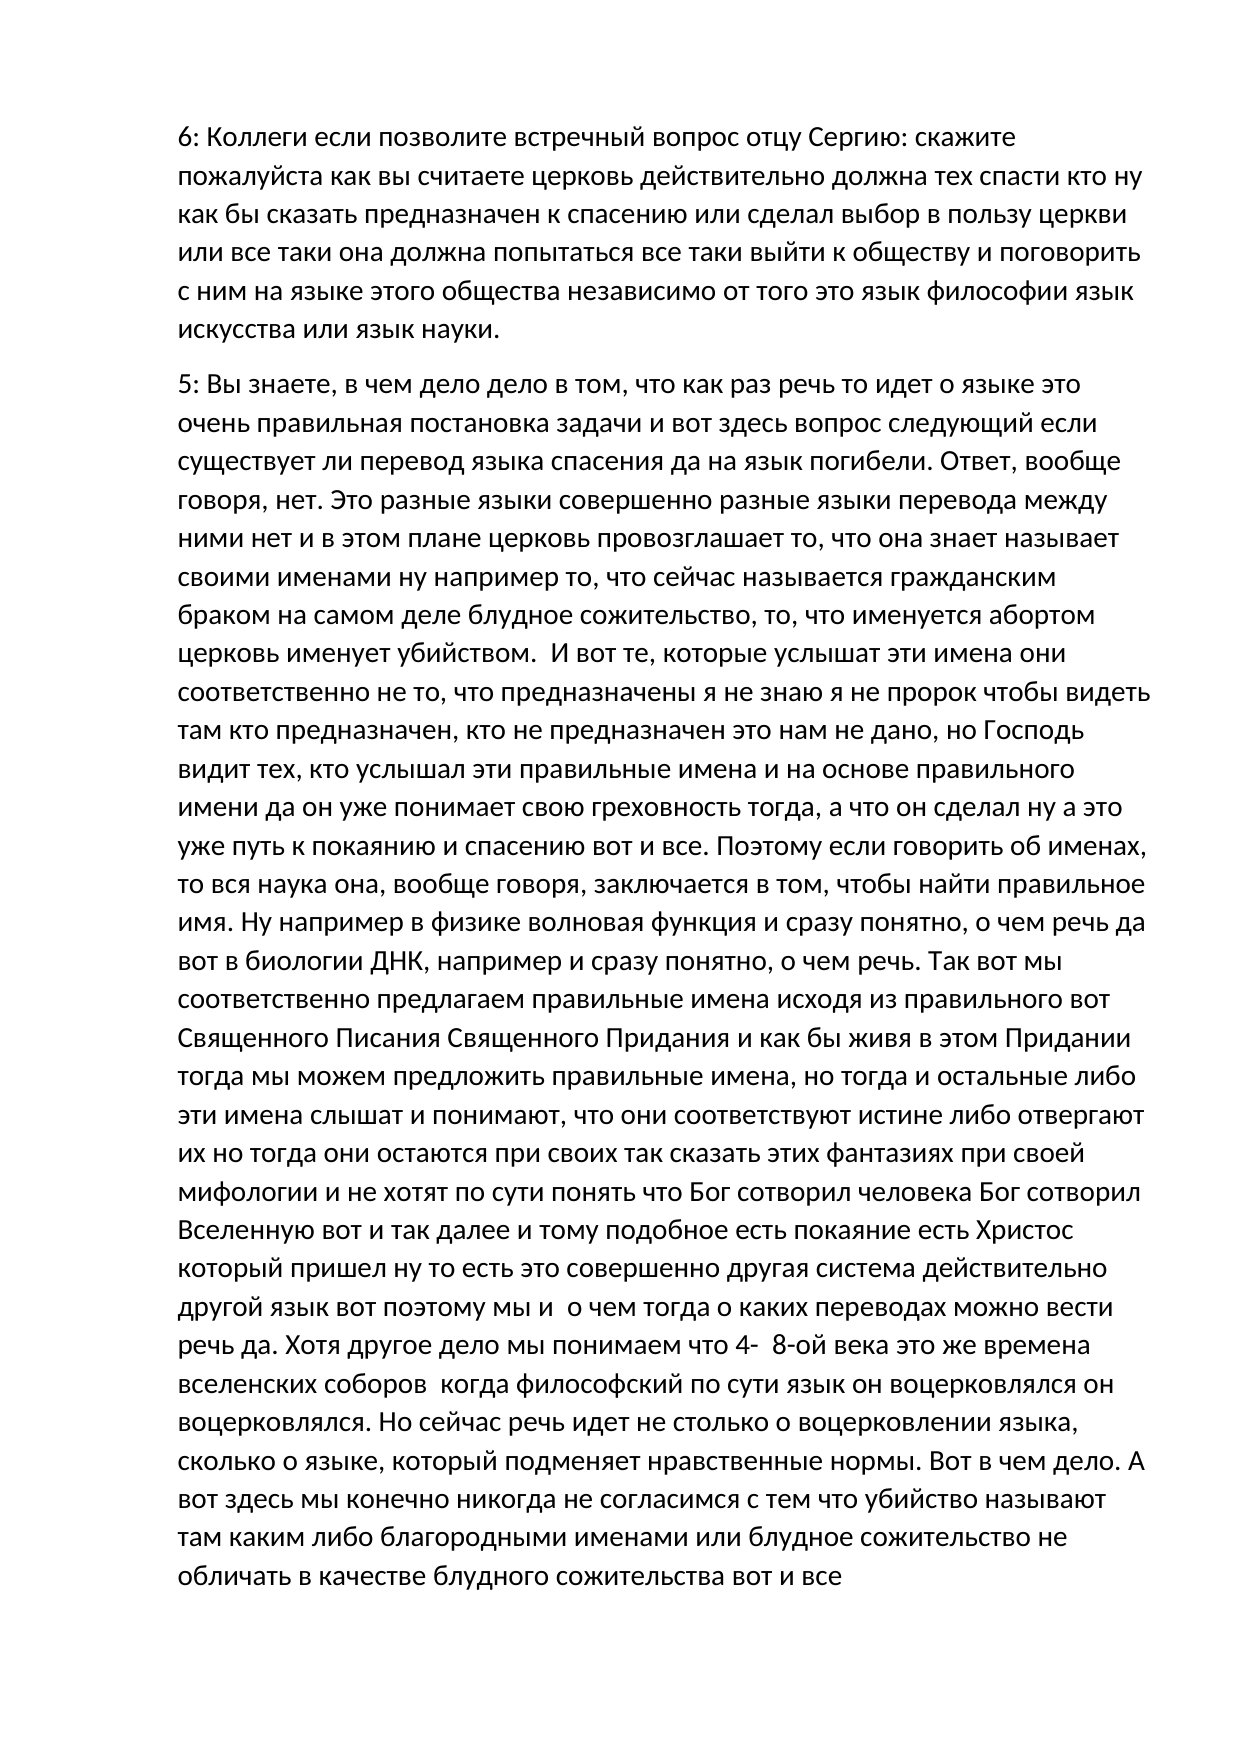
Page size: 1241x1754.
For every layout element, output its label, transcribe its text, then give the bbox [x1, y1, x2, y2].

text 5: Вы знаете, в чем дело дело в том, что как раз речь то идет о языке это очень правильная постановка задачи и вот здесь вопрос следующий если существует ли перевод языка спасения да на язык погибели. Ответ, вообще говоря, нет. Это разные языки совершенно разные языки перевода между ними нет и в этом плане церковь провозглашает то, что она знает называет своими именами ну например то, что сейчас называется гражданским браком на самом деле блудное сожительство, то, что именуется абортом церковь именует убийством. И вот те, которые услышат эти имена они соответственно не то, что предназначены я не знаю я не пророк чтобы видеть там кто предназначен, кто не предназначен это нам не дано, но Господь видит тех, кто услышал эти правильные имена и на основе правильного имени да он уже понимает свою греховность тогда, а что он сделал ну а это уже путь к покаянию и спасению вот и все. Поэтому если говорить об именах, то вся наука она, вообще говоря, заключается в том, чтобы найти правильное имя. Ну например в физике волновая функция и сразу понятно, о чем речь да вот в биологии ДНК, например и сразу понятно, о чем речь. Так вот мы соответственно предлагаем правильные имена исходя из правильного вот Священного Писания Священного Придания и как бы живя в этом Придании тогда мы можем предложить правильные имена, но тогда и остальные либо эти имена слышат и понимают, что они соответствуют истине либо отвергают их но тогда они остаются при своих так сказать этих фантазиях при своей мифологии и не хотят по сути понять что Бог сотворил человека Бог сотворил Вселенную вот и так далее и тому подобное есть покаяние есть Христос который пришел ну то есть это совершенно другая система действительно другой язык вот поэтому мы и о чем тогда о каких переводах можно вести речь да. Хотя другое дело мы понимаем что 4- 8-ой века это же времена вселенских соборов когда философский по сути язык он воцерковлялся он воцерковлялся. Но сейчас речь идет не столько о воцерковлении языка, сколько о языке, который подменяет нравственные нормы. Вот в чем дело. А вот здесь мы конечно никогда не согласимся с тем что убийство называют там каким либо благородными именами или блудное сожительство не обличать в качестве блудного сожительства вот и все [177, 365, 1152, 1593]
text 6: Коллеги если позволите встречный вопрос отцу Сергию: скажите пожалуйста как вы считаете церковь действительно должна тех спасти кто ну как бы сказать предназначен к спасению или сделал выбор в пользу церкви или все таки она должна попытаться все таки выйти к обществу и поговорить с ним на языке этого общества независимо от того это язык философии язык искусства или язык науки. [177, 118, 1152, 346]
